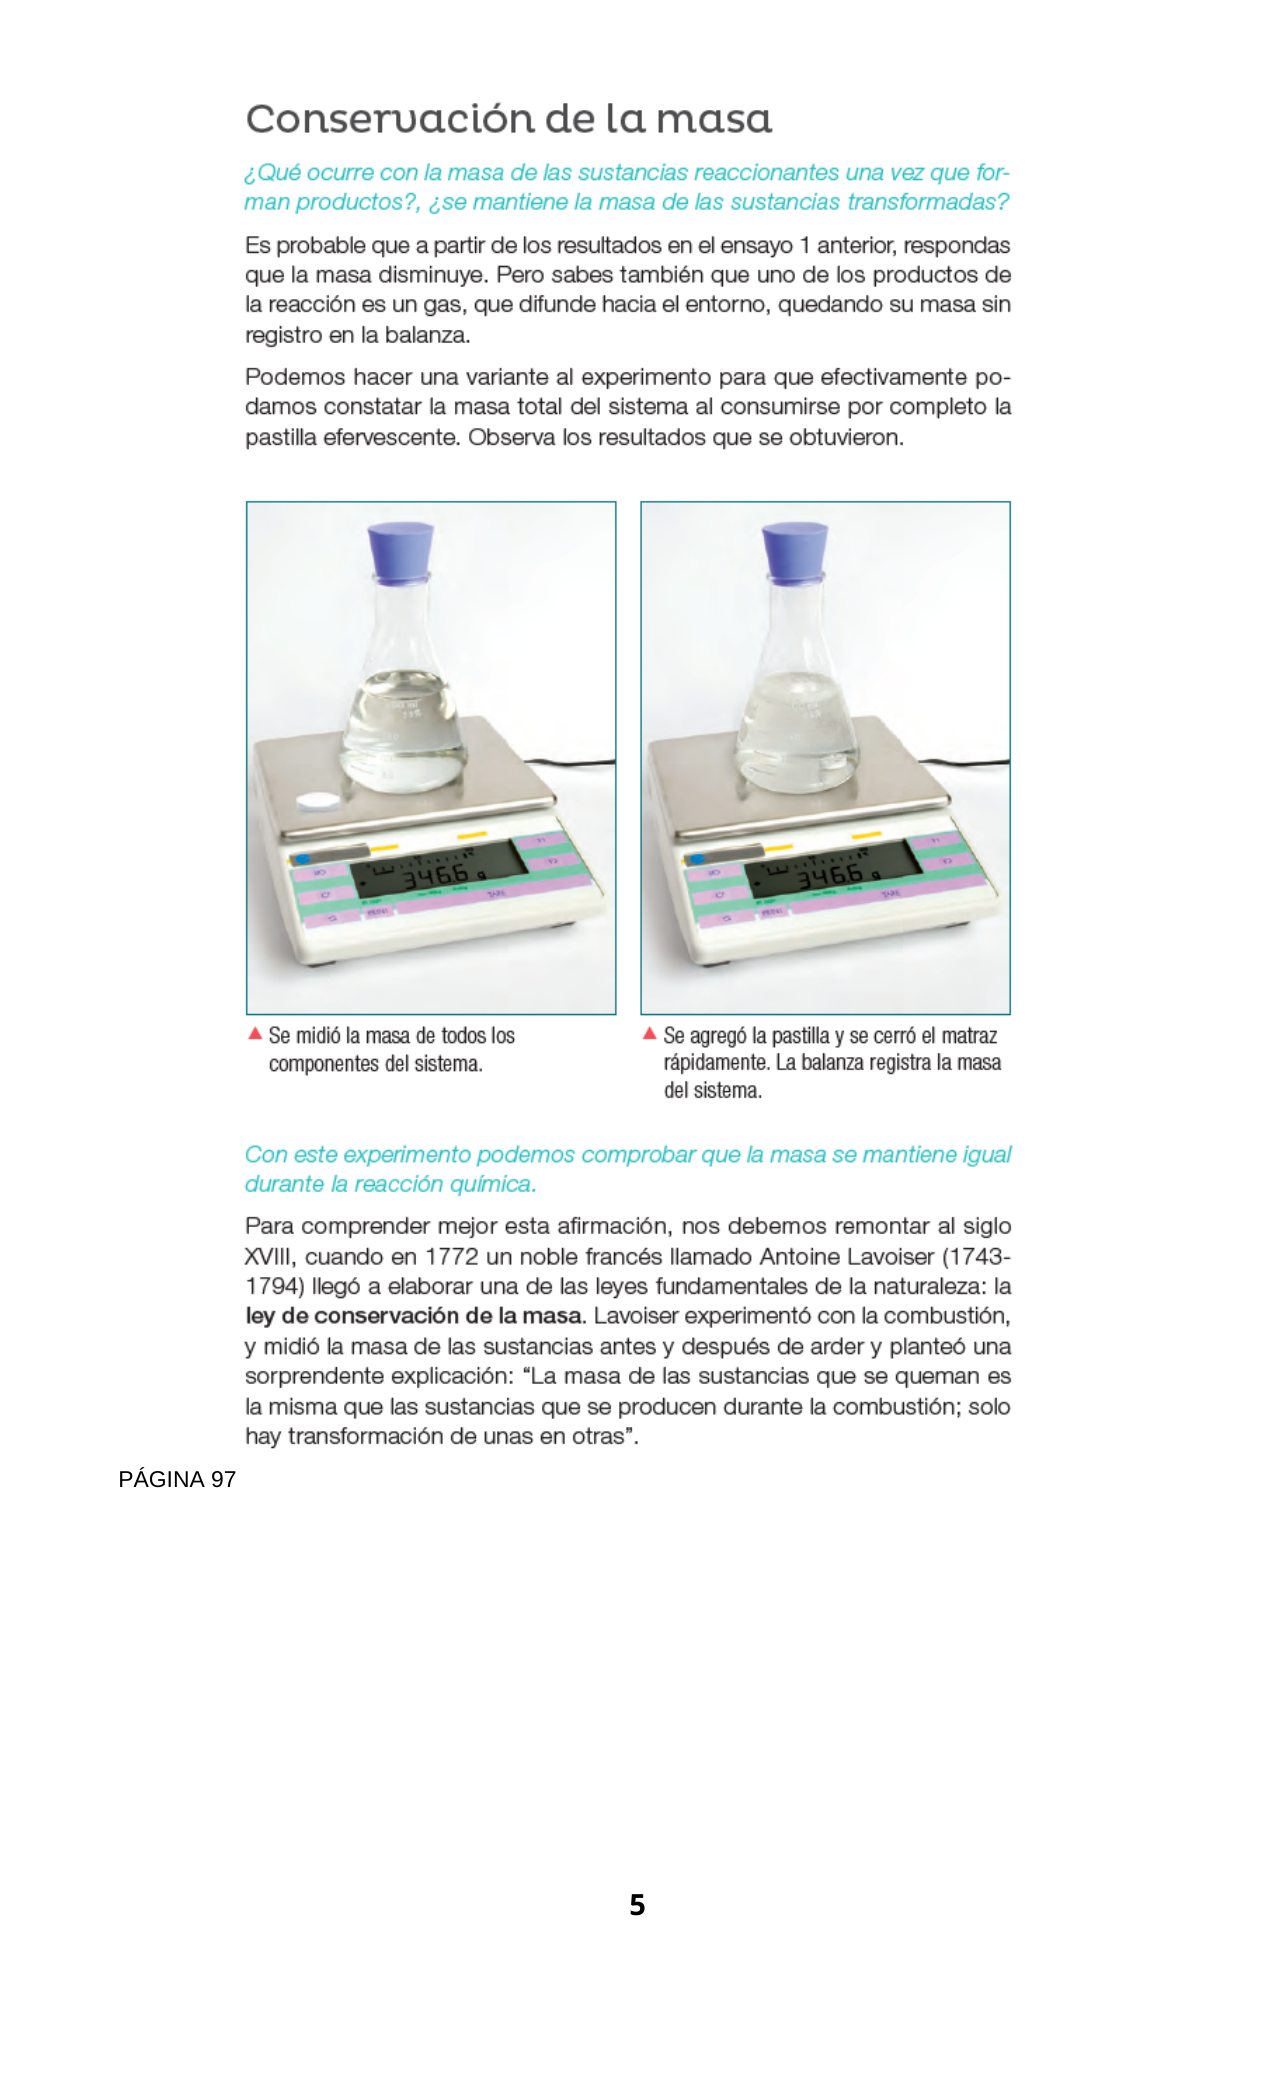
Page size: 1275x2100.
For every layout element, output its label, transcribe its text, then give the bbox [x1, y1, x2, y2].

text PÁGINA 97 [118, 1466, 1157, 1492]
